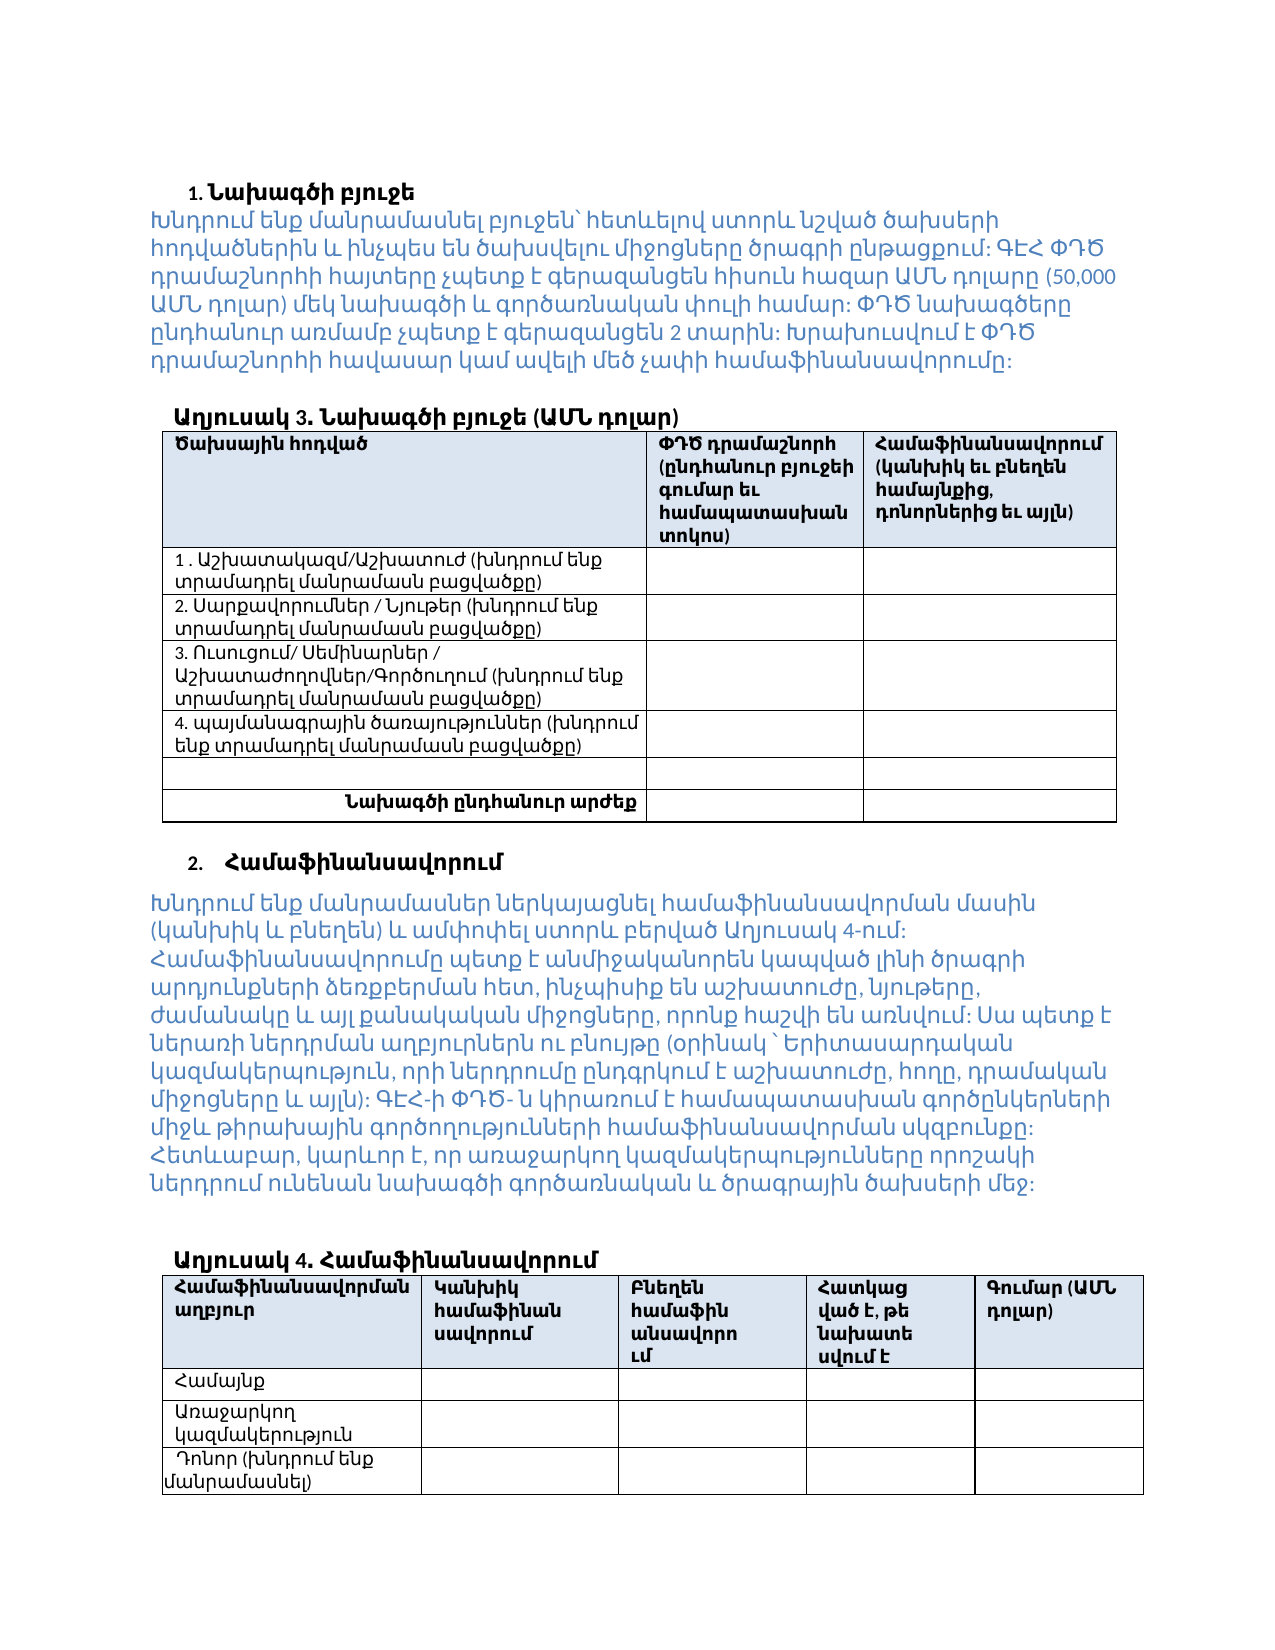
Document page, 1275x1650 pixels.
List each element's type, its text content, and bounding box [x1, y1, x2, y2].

table_header Կանխիկ համաֆինանսավորում [422, 1276, 618, 1368]
table_header Համաֆինանսավորման աղբյուր [163, 1276, 421, 1368]
table_cell [647, 711, 863, 757]
table_cell [422, 1448, 618, 1493]
table_cell [807, 1369, 974, 1400]
subtitle Նախագծի բյուջե [187, 178, 1125, 206]
table_cell Դոնոր (խնդրում ենք մանրամասնել) [163, 1448, 421, 1493]
table_header Հատկաց ված է, թե նախատեսվում է [807, 1276, 974, 1368]
table_cell [647, 641, 863, 710]
table_cell [976, 1401, 1143, 1447]
table_header Համաֆինանսավորում (կանխիկ եւ բնեղեն համայնքից, դոնորներից եւ այլն) [864, 432, 1116, 547]
table_cell [619, 1448, 806, 1493]
table_cell [647, 595, 863, 640]
text Խնդրում ենք մանրամասներ ներկայացնել համաֆինանսավորման մասին (կանխիկ և բնեղեն) և ամփոփել ստորև բերված Աղյուսակ 4-ում: Համաֆինանսավորումը պետք է անմիջականորեն կապված լինի ծրագրի արդյունքների ձեռքբերման հետ, ինչպիսիք են աշխատուժը, նյութերը, ժամանակը և այլ քանակական միջոցները, որոնք հաշվի են առնվում: Սա պետք է ներառի ներդրման աղբյուրներն ու բնույթը (օրինակ ՝ Երիտասարդական կազմակերպություն, որի ներդրումը ընդգրկում է աշխատուժը, հողը, դրամական միջոցները և այլն): ԳԷՀ-ի ՓԴԾ- ն կիրառում է համապատասխան գործընկերների միջև թիրախային գործողությունների համաֆինանսավորման սկզբունքը: Հետևաբար, կարևոր է, որ առաջարկող կազմակերպությունները որոշակի ներդրում ունենան նախագծի գործառնական և ծրագրային ծախսերի մեջ: [150, 889, 1125, 1197]
table_cell Համայնք [163, 1369, 421, 1400]
table_cell 3. Ուսուցում/ Սեմինարներ / Աշխատաժողովներ/Գործուղում (խնդրում ենք տրամադրել մանրամասն բացվածքը) [163, 641, 646, 710]
table_cell [864, 790, 1116, 821]
table_cell [619, 1401, 806, 1447]
table_cell 1 . Աշխատակազմ/Աշխատուժ (խնդրում ենք տրամադրել մանրամասն բացվածքը) [163, 548, 646, 593]
table_header ՓԴԾ դրամաշնորհ (ընդհանուր բյուջեի գումար եւ համապատասխան տոկոս) [647, 432, 863, 547]
table_cell [647, 548, 863, 593]
table_cell [422, 1369, 618, 1400]
table_cell [163, 758, 646, 789]
list Համաֆինանսավորում [187, 848, 1125, 876]
table_cell [864, 711, 1116, 757]
table_cell [864, 548, 1116, 593]
table_cell [864, 641, 1116, 710]
table_cell 2. Սարքավորումներ / Նյութեր (խնդրում ենք տրամադրել մանրամասն բացվածքը) [163, 595, 646, 640]
table_cell [976, 1448, 1143, 1493]
table_header Գումար (ԱՄՆ դոլար) [976, 1276, 1143, 1368]
table_cell [864, 595, 1116, 640]
table_cell [864, 758, 1116, 789]
text Խնդրում ենք մանրամասնել բյուջեն՝ հետևելով ստորև նշված ծախսերի հոդվածներին և ինչպես են ծախսվելու միջոցները ծրագրի ընթացքում: ԳԷՀ ՓԴԾ դրամաշնորհի հայտերը չպետք է գերազանցեն հիսուն հազար ԱՄՆ դոլարը (50,000 ԱՄՆ դոլար) մեկ նախագծի և գործառնական փուլի համար: ՓԴԾ նախագծերը ընդհանուր առմամբ չպետք է գերազանցեն 2 տարին: Խրախուսվում է ՓԴԾ դրամաշնորհի հավասար կամ ավելի մեծ չափի համաֆինանսավորումը: [150, 206, 1125, 374]
table_cell Առաջարկող կազմակերություն [163, 1401, 421, 1447]
subtitle Աղյուսակ 4․ Համաֆինանսավորում [173, 1247, 1125, 1275]
subtitle Աղյուսակ 3․ Նախագծի բյուջե (ԱՄՆ դոլար) [173, 403, 1125, 431]
table_cell [807, 1401, 974, 1447]
table_cell [647, 790, 863, 821]
table_cell [647, 758, 863, 789]
table_cell 4. պայմանագրային ծառայություններ (խնդրում ենք տրամադրել մանրամասն բացվածքը) [163, 711, 646, 757]
table_cell Նախագծի ընդհանուր արժեք [163, 790, 646, 821]
table_cell [976, 1369, 1143, 1400]
table_cell [422, 1401, 618, 1447]
table_header Բնեղեն համաֆինանսավորում [619, 1276, 806, 1368]
table_header Ծախսային հոդված [163, 432, 646, 547]
table_cell [807, 1448, 974, 1493]
table_cell [619, 1369, 806, 1400]
